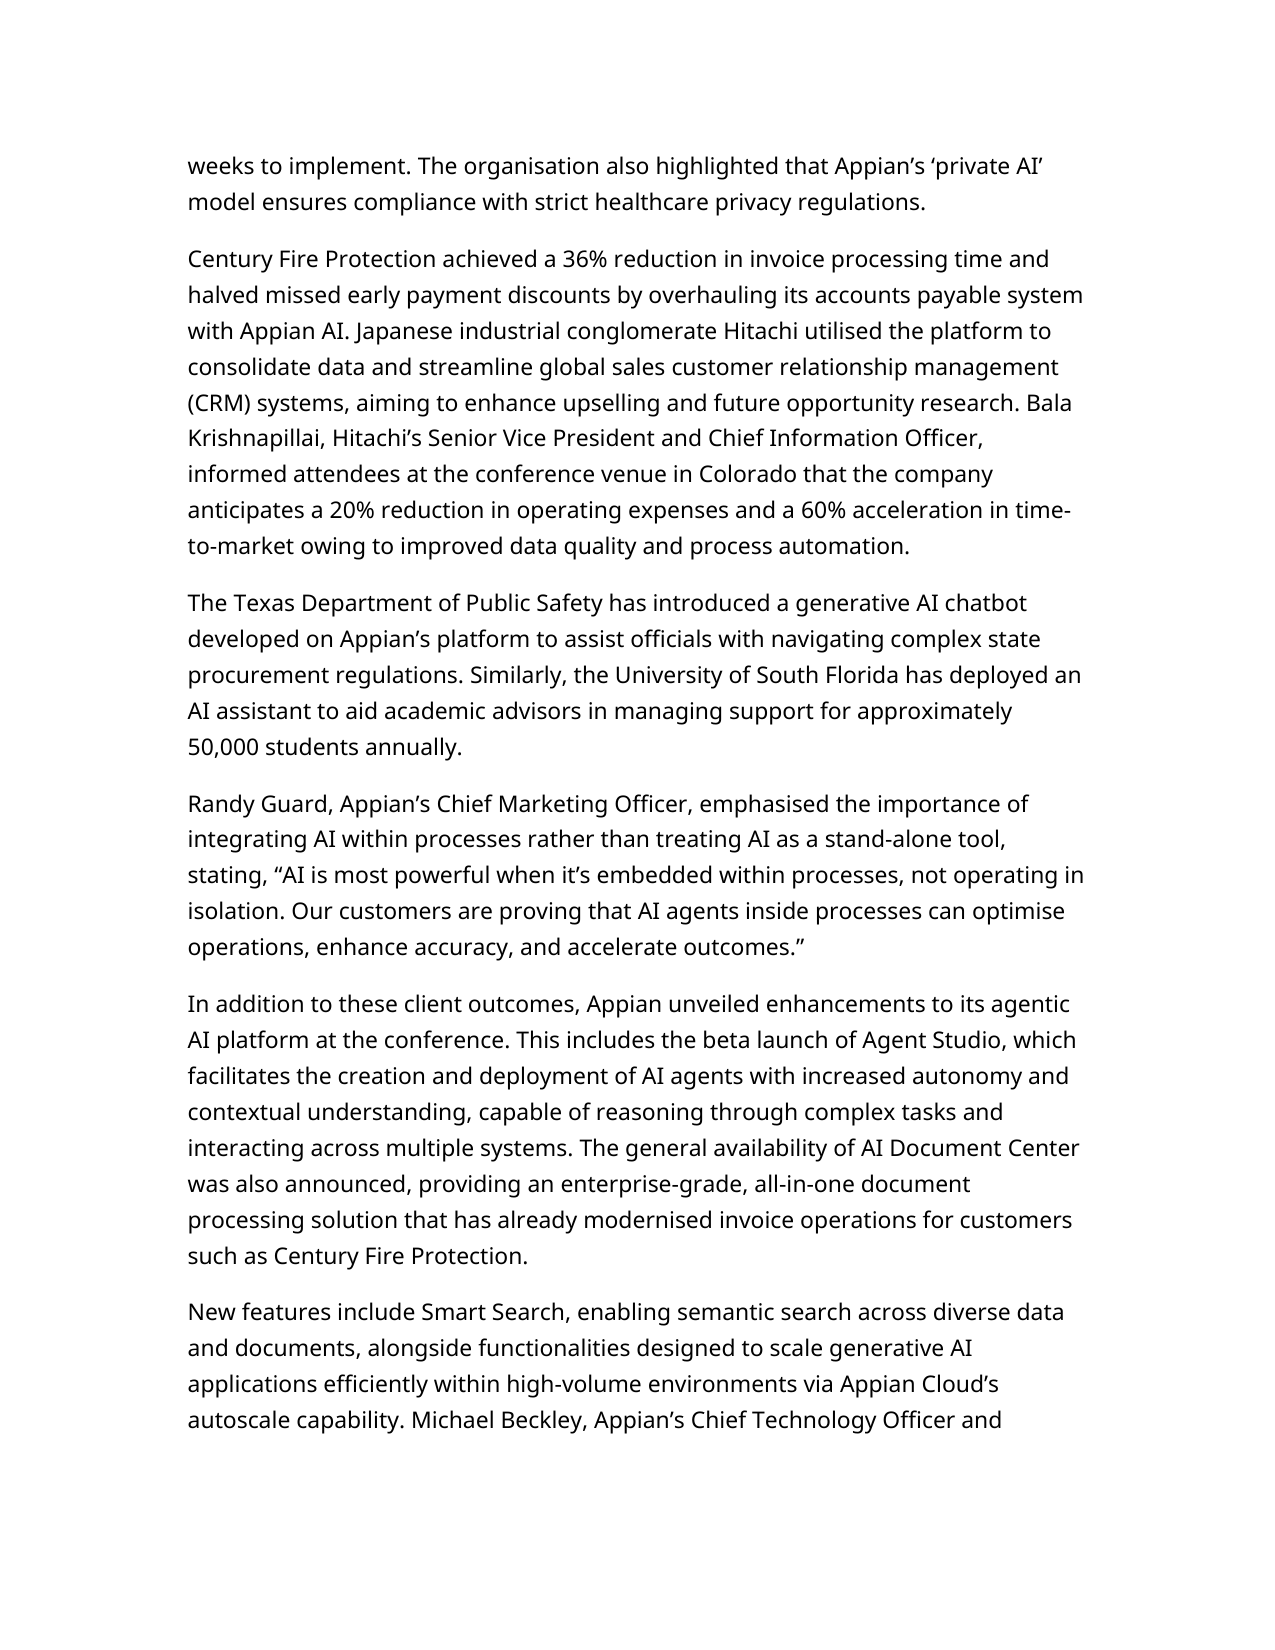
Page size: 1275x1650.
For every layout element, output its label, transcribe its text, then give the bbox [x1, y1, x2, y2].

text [187, 150, 1087, 217]
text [187, 1296, 1087, 1435]
text Randy Guard, Appian’s Chief Marketing Officer, emphasised the importance of integrating AI within processes rather than treating AI as a stand-alone tool, stating, “AI is most powerful when it’s embedded within processes, not operating in isolation. Our customers are proving that AI agents inside processes can optimise operations, enhance accuracy, and accelerate outcomes.” [187, 787, 1087, 962]
text In addition to these client outcomes, Appian unveiled enhancements to its agentic AI platform at the conference. This includes the beta launch of Agent Studio, which facilitates the creation and deployment of AI agents with increased autonomy and contextual understanding, capable of reasoning through complex tasks and interacting across multiple systems. The general availability of AI Document Center was also announced, providing an enterprise-grade, all-in-one document processing solution that has already modernised invoice operations for customers such as Century Fire Protection. [187, 988, 1087, 1271]
text The Texas Department of Public Safety has introduced a generative AI chatbot developed on Appian’s platform to assist officials with navigating complex state procurement regulations. Similarly, the University of South Florida has deployed an AI assistant to aid academic advisors in managing support for approximately 50,000 students annually. [187, 587, 1087, 762]
text Century Fire Protection achieved a 36% reduction in invoice processing time and halved missed early payment discounts by overhauling its accounts payable system with Appian AI. Japanese industrial conglomerate Hitachi utilised the platform to consolidate data and streamline global sales customer relationship management (CRM) systems, aiming to enhance upselling and future opportunity research. Bala Krishnapillai, Hitachi’s Senior Vice President and Chief Information Officer, informed attendees at the conference venue in Colorado that the company anticipates a 20% reduction in operating expenses and a 60% acceleration in time-to-market owing to improved data quality and process automation. [187, 243, 1087, 561]
